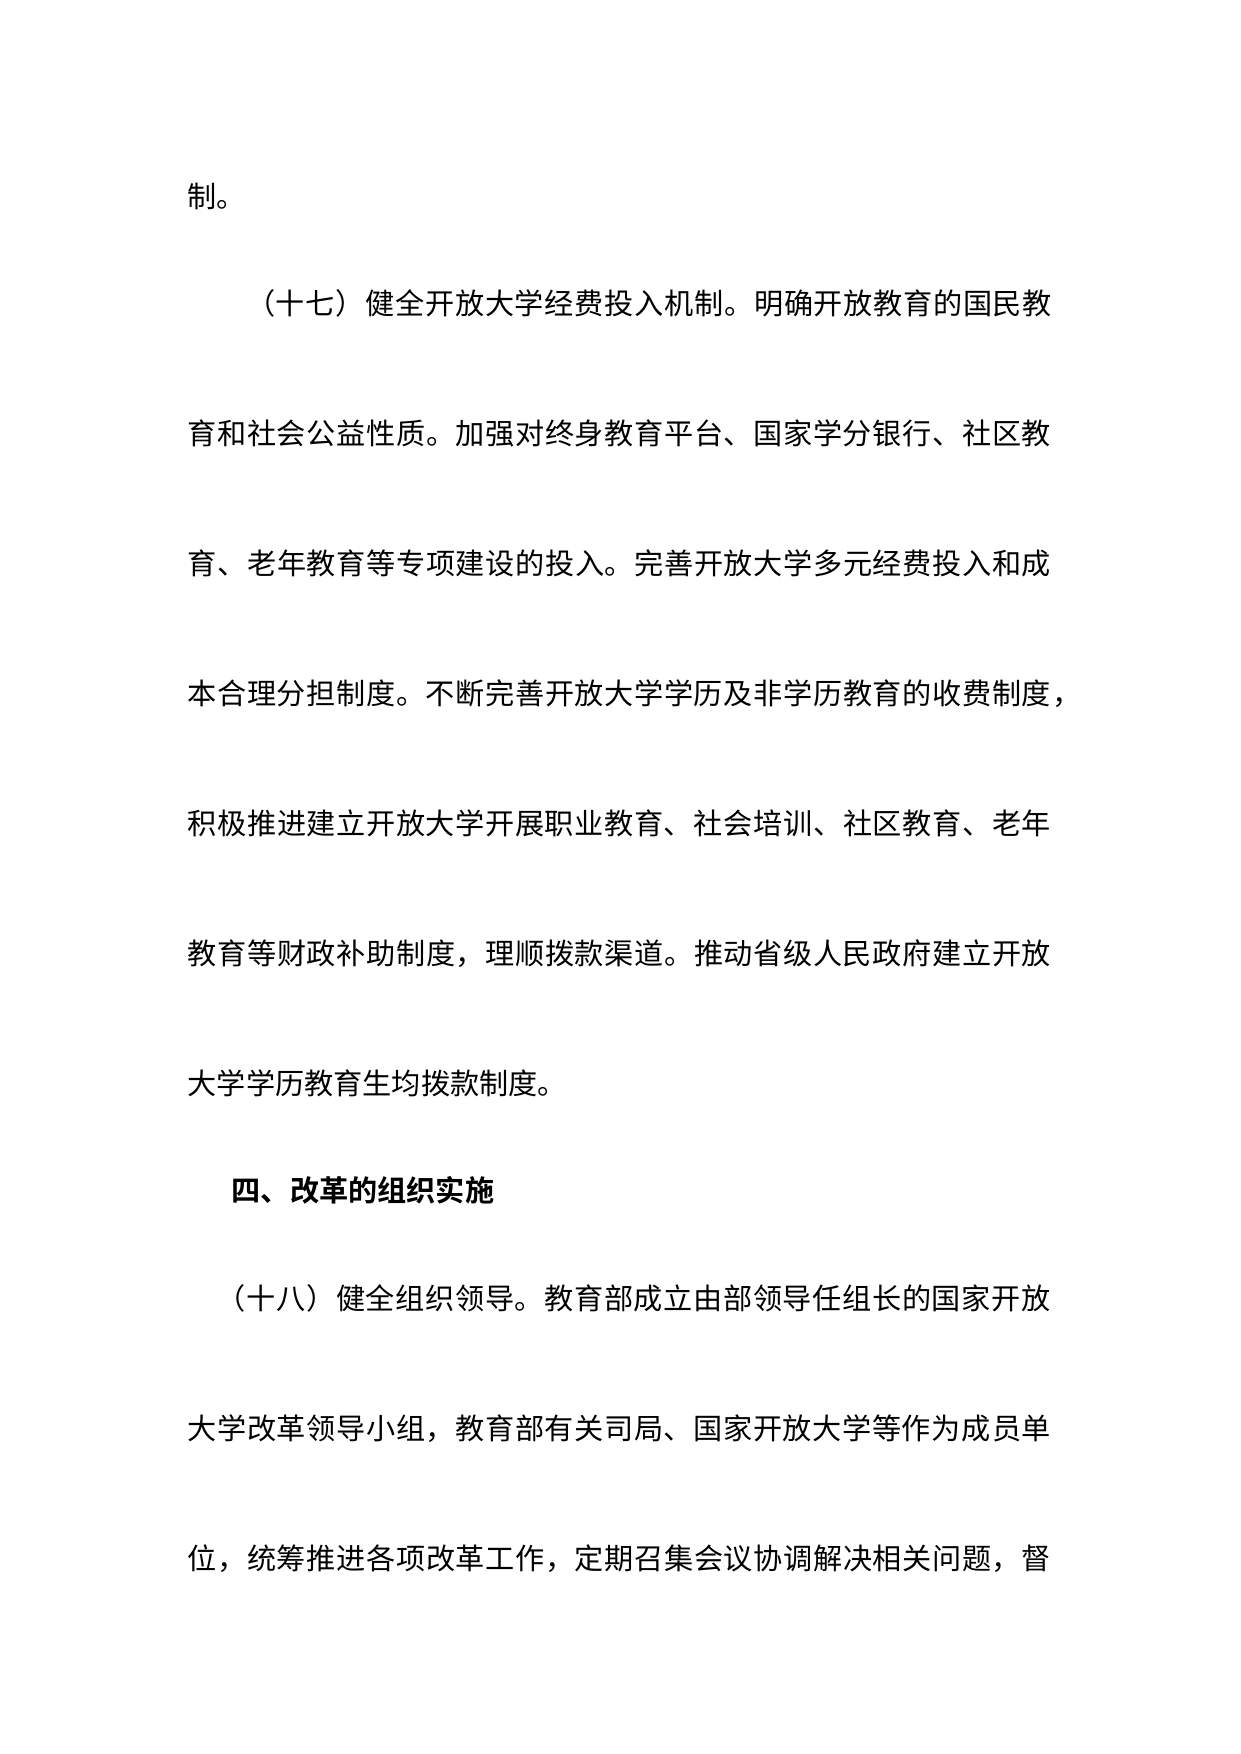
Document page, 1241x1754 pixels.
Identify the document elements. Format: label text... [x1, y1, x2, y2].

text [187, 162, 1053, 227]
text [187, 1264, 1053, 1589]
text 四、改革的组织实施 [187, 1157, 1053, 1222]
text （十七）健全开放大学经费投入机制。明确开放教育的国民教育和社会公益性质。加强对终身教育平台、国家学分银行、社区教育、老年教育等专项建设的投入。完善开放大学多元经费投入和成本合理分担制度。不断完善开放大学学历及非学历教育的收费制度，积极推进建立开放大学开展职业教育、社会培训、社区教育、老年教育等财政补助制度，理顺拨款渠道。推动省级人民政府建立开放大学学历教育生均拨款制度。 [187, 269, 1053, 1114]
